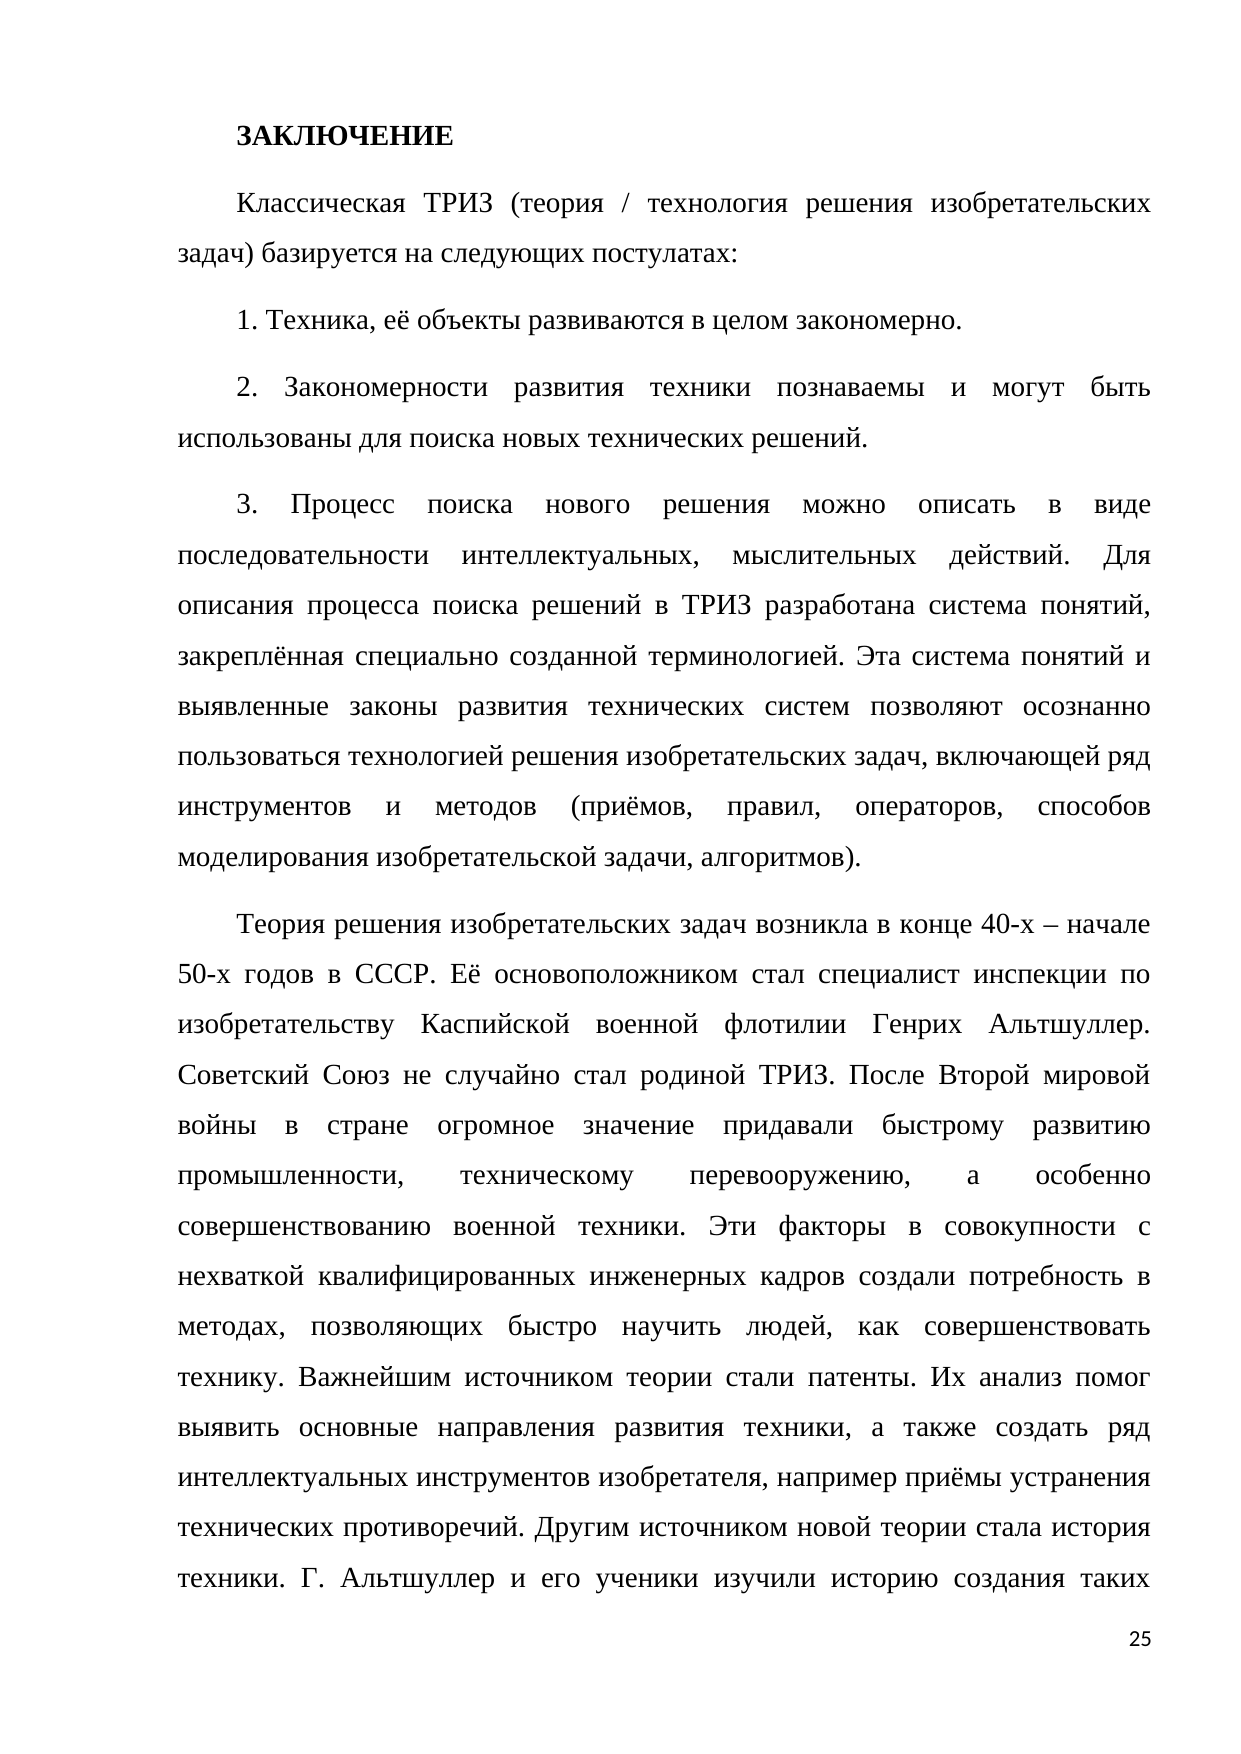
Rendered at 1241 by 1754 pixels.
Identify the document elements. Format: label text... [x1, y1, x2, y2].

text 2. Закономерности развития техники познаваемы и могут быть использованы для поиска новых технических решений. [177, 369, 1152, 453]
text Классическая ТРИЗ (теория / технология решения изобретательских задач) базируется на следующих постулатах: [177, 185, 1152, 269]
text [177, 906, 1152, 1593]
text ЗАКЛЮЧЕНИЕ [177, 118, 1152, 152]
text 1. Техника, её объекты развиваются в целом закономерно. [177, 302, 1152, 336]
text 3. Процесс поиска нового решения можно описать в виде последовательности интеллектуальных, мыслительных действий. Для описания процесса поиска решений в ТРИЗ разработана система понятий, закреплённая специально созданной терминологией. Эта система понятий и выявленные законы развития технических систем позволяют осознанно пользоваться технологией решения изобретательских задач, включающей ряд инструментов и методов (приёмов, правил, операторов, способов моделирования изобретательской задачи, алгоритмов). [177, 487, 1152, 872]
